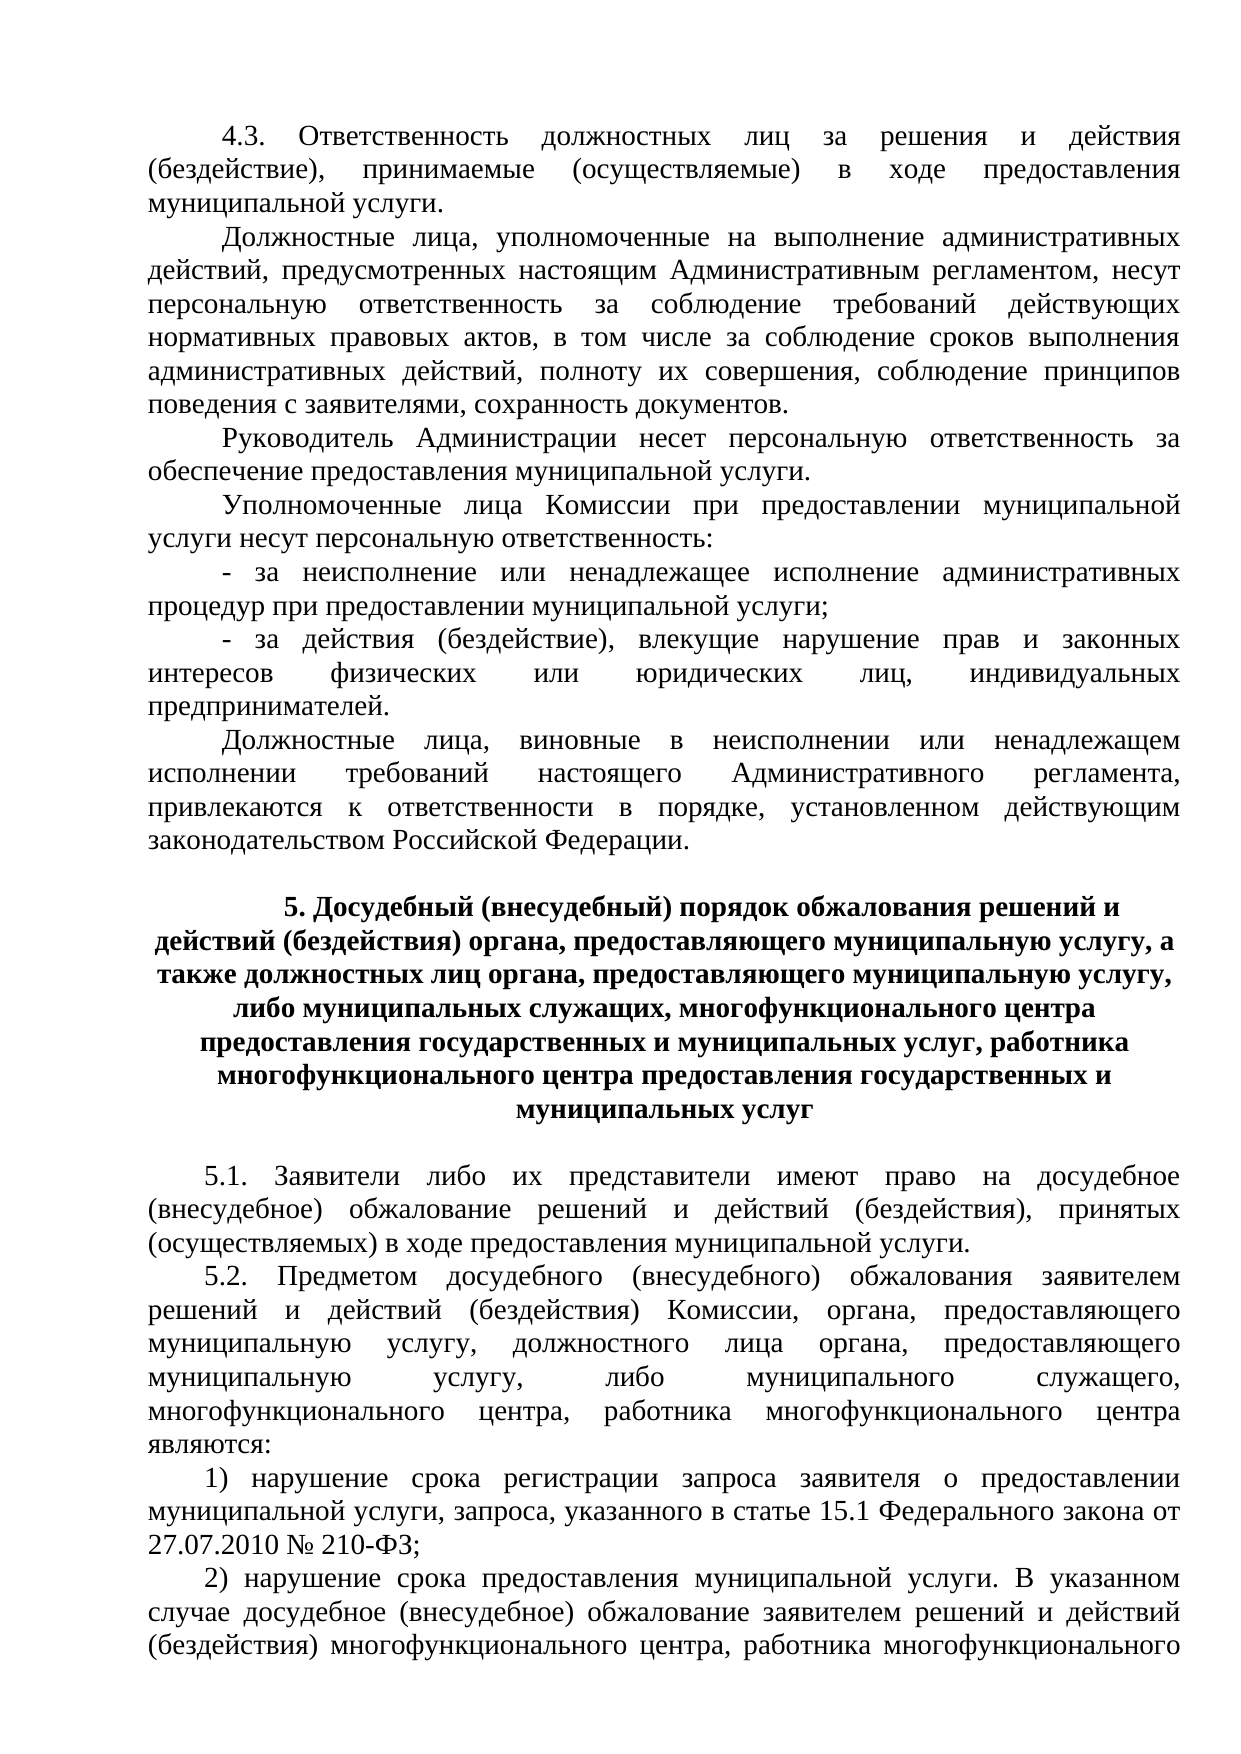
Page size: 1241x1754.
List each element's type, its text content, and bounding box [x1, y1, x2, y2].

text 5. Досудебный (внесудебный) порядок обжалования решений и действий (бездействия) органа, предоставляющего муниципальную услугу, а также должностных лиц органа, предоставляющего муниципальную услугу, либо муниципальных служащих, многофункционального центра предоставления государственных и муниципальных услуг, работника многофункционального центра предоставления государственных и муниципальных услуг [148, 889, 1181, 1124]
text Должностные лица, виновные в неисполнении или ненадлежащем исполнении требований настоящего Административного регламента, привлекаются к ответственности в порядке, установленном действующим законодательством Российской Федерации. [148, 722, 1181, 856]
text Уполномоченные лица Комиссии при предоставлении муниципальной услуги несут персональную ответственность: [148, 487, 1181, 554]
text Руководитель Администрации несет персональную ответственность за обеспечение предоставления муниципальной услуги. [148, 420, 1181, 487]
text 1) нарушение срока регистрации запроса заявителя о предоставлении муниципальной услуги, запроса, указанного в статье 15.1 Федерального закона от 27.07.2010 № 210-ФЗ; [148, 1460, 1181, 1560]
text 5.1. Заявители либо их представители имеют право на досудебное (внесудебное) обжалование решений и действий (бездействия), принятых (осуществляемых) в ходе предоставления муниципальной услуги. [148, 1158, 1181, 1258]
text 4.3. Ответственность должностных лиц за решения и действия (бездействие), принимаемые (осуществляемые) в ходе предоставления муниципальной услуги. [148, 118, 1181, 219]
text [148, 1560, 1181, 1661]
text - за действия (бездействие), влекущие нарушение прав и законных интересов физических или юридических лиц, индивидуальных предпринимателей. [148, 621, 1181, 722]
text Должностные лица, уполномоченные на выполнение административных действий, предусмотренных настоящим Административным регламентом, несут персональную ответственность за соблюдение требований действующих нормативных правовых актов, в том числе за соблюдение сроков выполнения административных действий, полноту их совершения, соблюдение принципов поведения с заявителями, сохранность документов. [148, 219, 1181, 420]
text - за неисполнение или ненадлежащее исполнение административных процедур при предоставлении муниципальной услуги; [148, 554, 1181, 621]
text 5.2. Предметом досудебного (внесудебного) обжалования заявителем решений и действий (бездействия) Комиссии, органа, предоставляющего муниципальную услугу, должностного лица органа, предоставляющего муниципальную услугу, либо муниципального служащего, многофункционального центра, работника многофункционального центра являются: [148, 1258, 1181, 1460]
